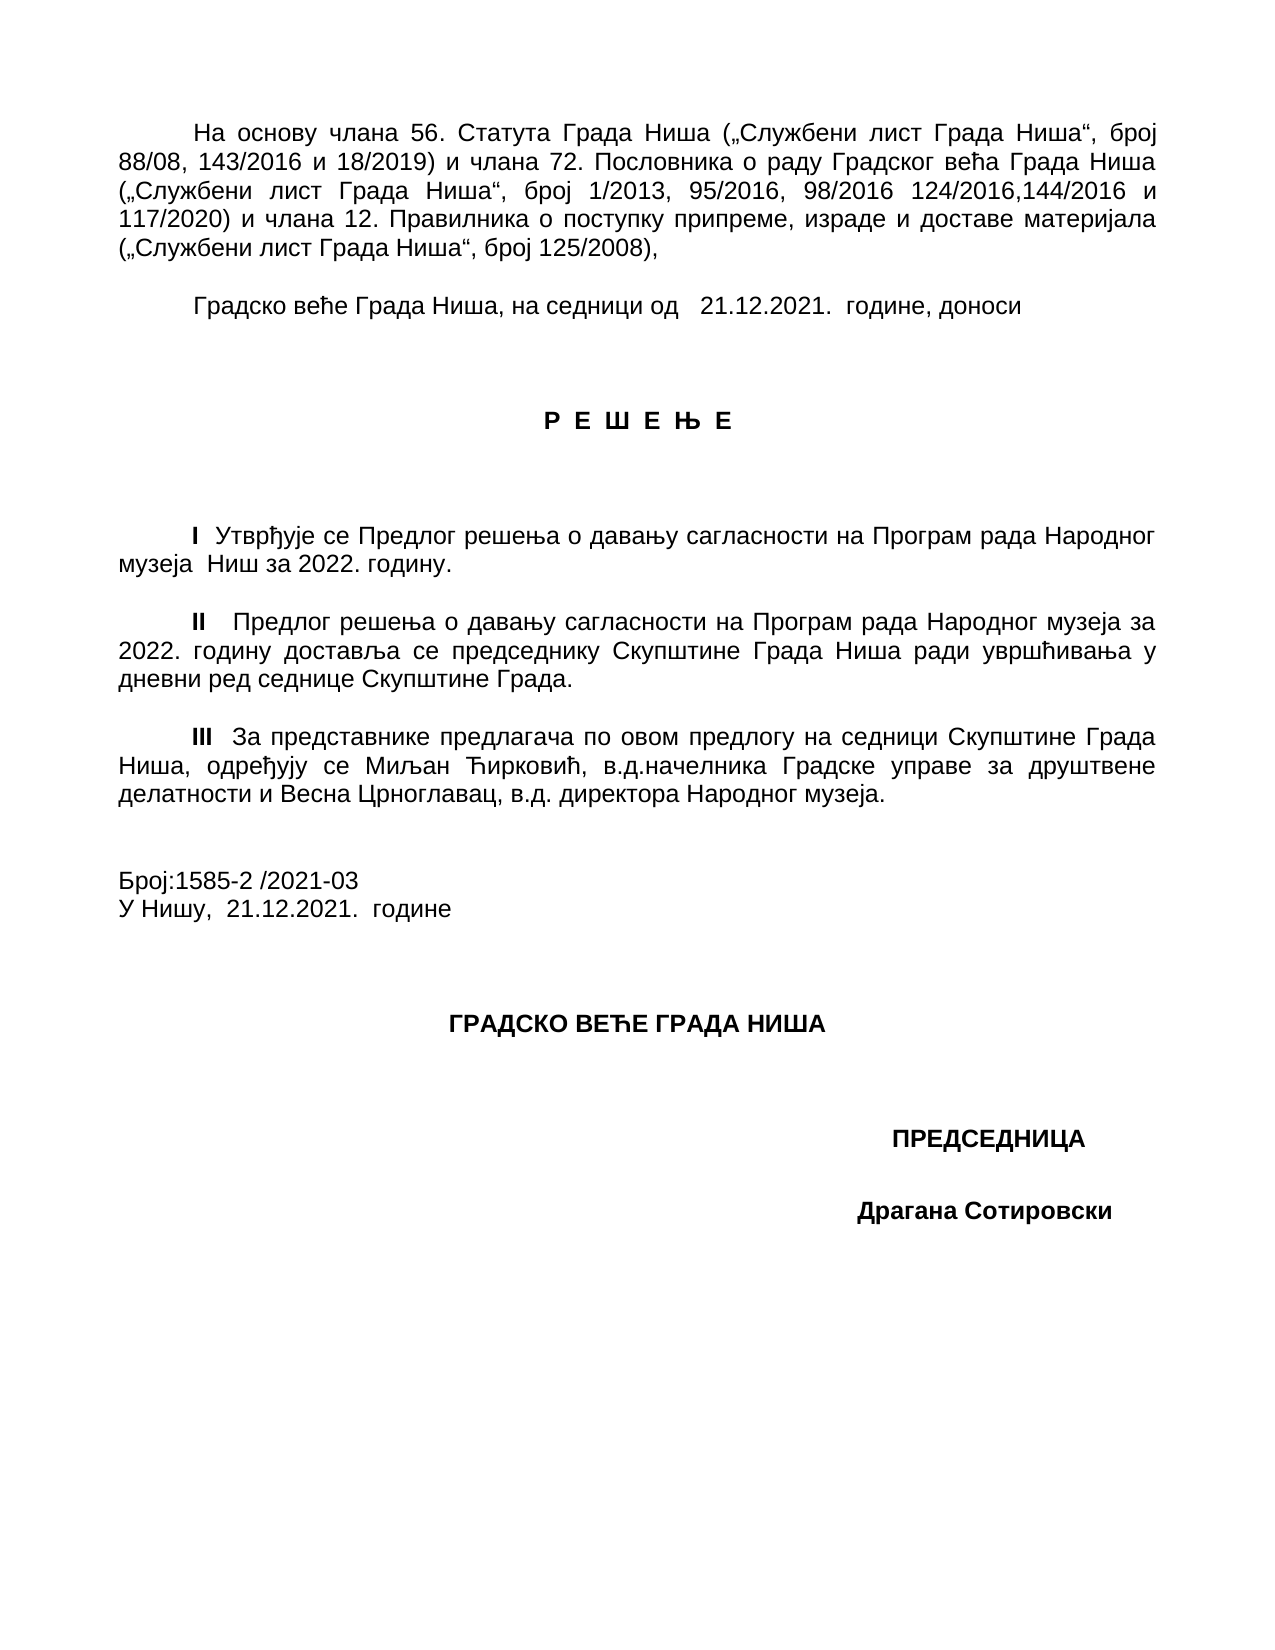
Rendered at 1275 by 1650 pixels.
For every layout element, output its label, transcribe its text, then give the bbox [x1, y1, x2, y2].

text У Нишу, 21.12.2021. године [118, 894, 1157, 923]
text II Предлог решења о давању сагласности на Програм рада Народног музеја за 2022. годину доставља се председнику Скупштине Града Ниша ради увршћивања у дневни ред седнице Скупштине Града. [118, 607, 1157, 693]
text Градско веће Града Ниша, на седници од 21.12.2021. године, доноси [118, 291, 1157, 319]
text I Утврђује се Предлог решења о давању сагласности на Програм рада Народног музеја Ниш за 2022. годину. [118, 521, 1157, 578]
text Драгана Сотировски [118, 1196, 1157, 1225]
text Број:1585-2 /2021-03 [118, 866, 1157, 894]
text ПРЕДСЕДНИЦА [591, 1124, 1157, 1153]
text Р Е Ш Е Њ E [118, 406, 1157, 434]
text III За представнике предлагача по овом предлогу на седници Скупштине Града Ниша, одређују се Миљан Ћирковић, в.д.начелника Градске управе за друштвене делатности и Весна Црноглавац, в.д. директора Народног музеја. [118, 722, 1157, 808]
text ГРАДСКО ВЕЋЕ ГРАДА НИША [118, 1009, 1157, 1038]
text На основу члана 56. Статута Града Ниша („Службени лист Града Ниша“, број 88/08, 143/2016 и 18/2019) и члана 72. Пословника о раду Градског већа Града Ниша („Службени лист Града Ниша“, број 1/2013, 95/2016, 98/2016 124/2016,144/2016 и 117/2020) и члана 12. Правилника о поступку припреме, израде и доставе материјала („Службени лист Града Ниша“, број 125/2008), [118, 118, 1157, 262]
